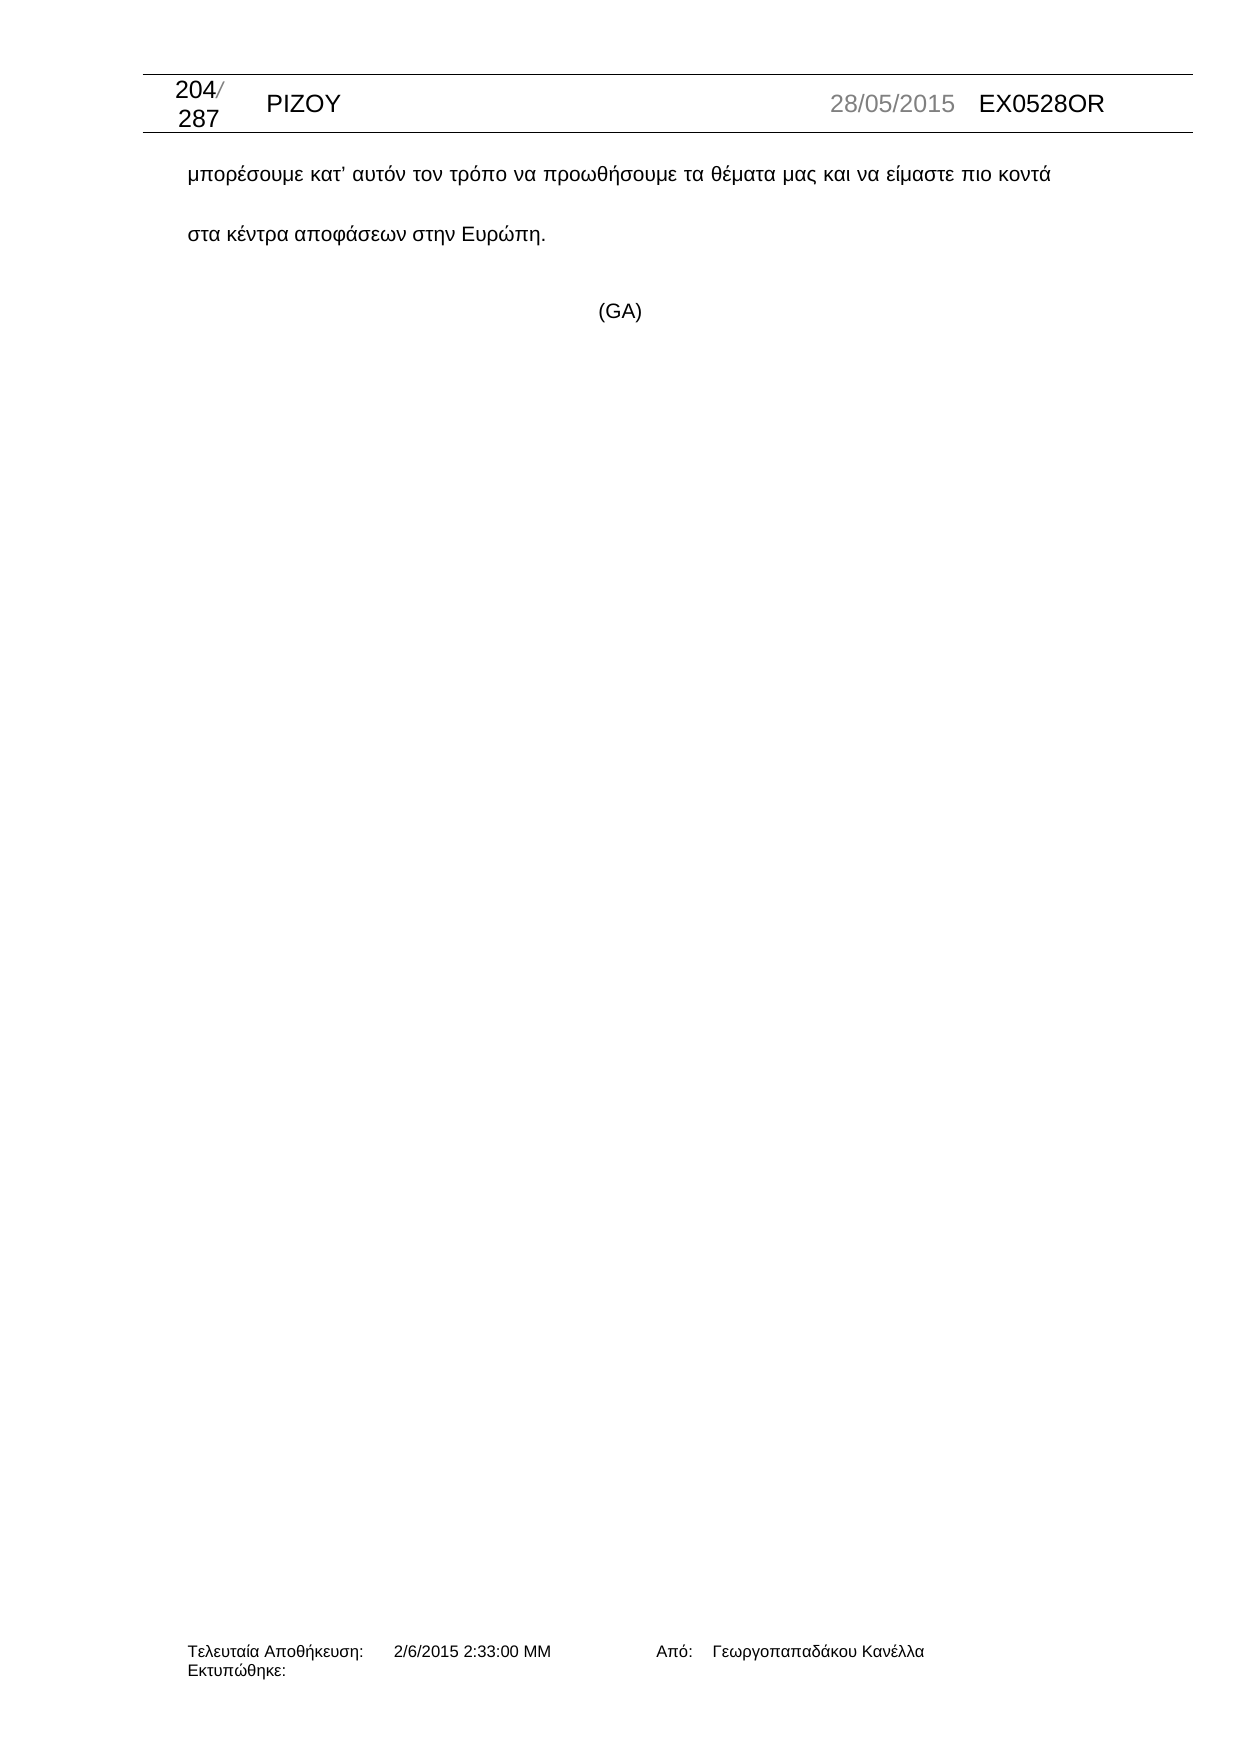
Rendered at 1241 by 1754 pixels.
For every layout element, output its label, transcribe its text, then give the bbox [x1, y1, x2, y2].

text (GA) [187, 298, 1053, 322]
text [187, 162, 1053, 246]
